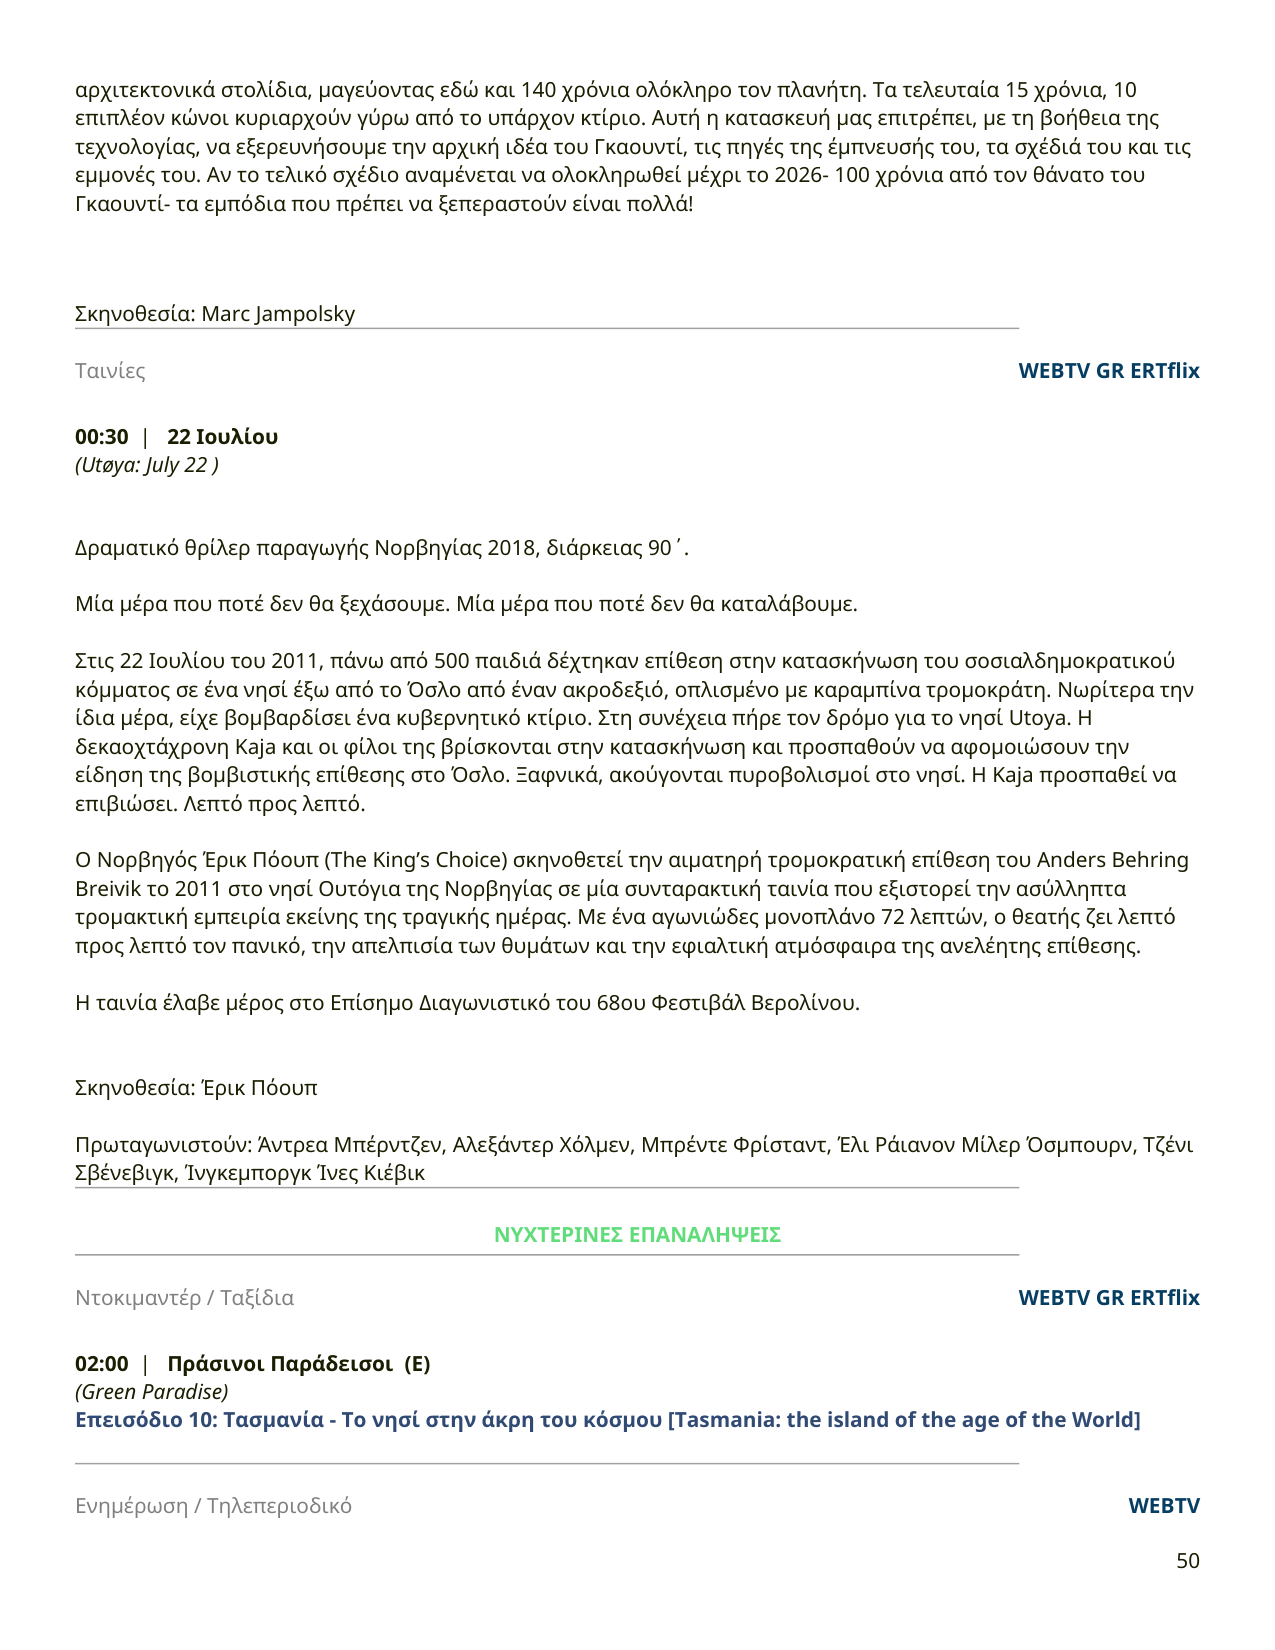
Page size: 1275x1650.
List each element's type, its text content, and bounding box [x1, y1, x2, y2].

table_header WEBTV GR ERTflix [638, 356, 1200, 385]
text 00:30 | 22 Ιουλίου (Utøya: July 22 ) [75, 385, 1200, 508]
text Σκηνοθεσία: Marc Jampolsky [75, 242, 1200, 327]
text Σκηνοθεσία: Έρικ Πόουπ Πρωταγωνιστούν: Άντρεα Μπέρντζεν, Αλεξάντερ Χόλμεν, Μπρέντε Φρίσταντ, Έλι Ράιανον Μίλερ Όσμπουρν, Τζένι Σβένεβιγκ, Ίνγκεμποργκ Ίνες Κιέβικ [75, 1016, 1200, 1187]
text 02:00 | Πράσινοι Παράδεισοι (E) (Green Paradise) Επεισόδιο 10: Τασμανία - Το νησί στην άκρη του κόσμου [Tasmania: the island of the age of the World] [75, 1311, 1200, 1463]
text ΝΥΧΤΕΡΙΝΕΣ ΕΠΑΝΑΛΗΨΕΙΣ [75, 1221, 1200, 1249]
text Δραματικό θρίλερ παραγωγής Νορβηγίας 2018, διάρκειας 90΄. Μία μέρα που ποτέ δεν θα ξεχάσουμε. Μία μέρα που ποτέ δεν θα καταλάβουμε. Στις 22 Ιουλίου του 2011, πάνω από 500 παιδιά δέχτηκαν επίθεση στην κατασκήνωση του σοσιαλδημοκρατικού κόμματος σε ένα νησί έξω από το Όσλο από έναν ακροδεξιό, οπλισμένο με καραμπίνα τρομοκράτη. Νωρίτερα την ίδια μέρα, είχε βομβαρδίσει ένα κυβερνητικό κτίριο. Στη συνέχεια πήρε τον δρόμο για το νησί Utoya. Η δεκαοχτάχρονη Kaja και οι φίλοι της βρίσκονται στην κατασκήνωση και προσπαθούν να αφομοιώσουν την είδηση της βομβιστικής επίθεσης στο Όσλο. Ξαφνικά, ακούγονται πυροβολισμοί στο νησί. Η Kaja προσπαθεί να επιβιώσει. Λεπτό προς λεπτό. Ο Νορβηγός Έρικ Πόουπ (The King’s Choice) σκηνοθετεί την αιματηρή τρομοκρατική επίθεση του Anders Behring Breivik το 2011 στο νησί Ουτόγια της Νορβηγίας σε μία συνταρακτική ταινία που εξιστορεί την ασύλληπτα τρομακτική εμπειρία εκείνης της τραγικής ημέρας. Με ένα αγωνιώδες μονοπλάνο 72 λεπτών, ο θεατής ζει λεπτό προς λεπτό τον πανικό, την απελπισία των θυμάτων και την εφιαλτική ατμόσφαιρα της ανελέητης επίθεσης. Η ταινία έλαβε μέρος στο Επίσημο Διαγωνιστικό του 68ου Φεστιβάλ Βερολίνου. [75, 533, 1200, 1016]
table_header Ενημέρωση / Τηλεπεριοδικό [75, 1492, 637, 1520]
table_header WEBTV [638, 1492, 1200, 1520]
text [75, 75, 1200, 217]
table_header WEBTV GR ERTflix [638, 1283, 1200, 1311]
table_header Ταινίες [75, 356, 637, 385]
table_header Ντοκιμαντέρ / Ταξίδια [75, 1283, 637, 1311]
